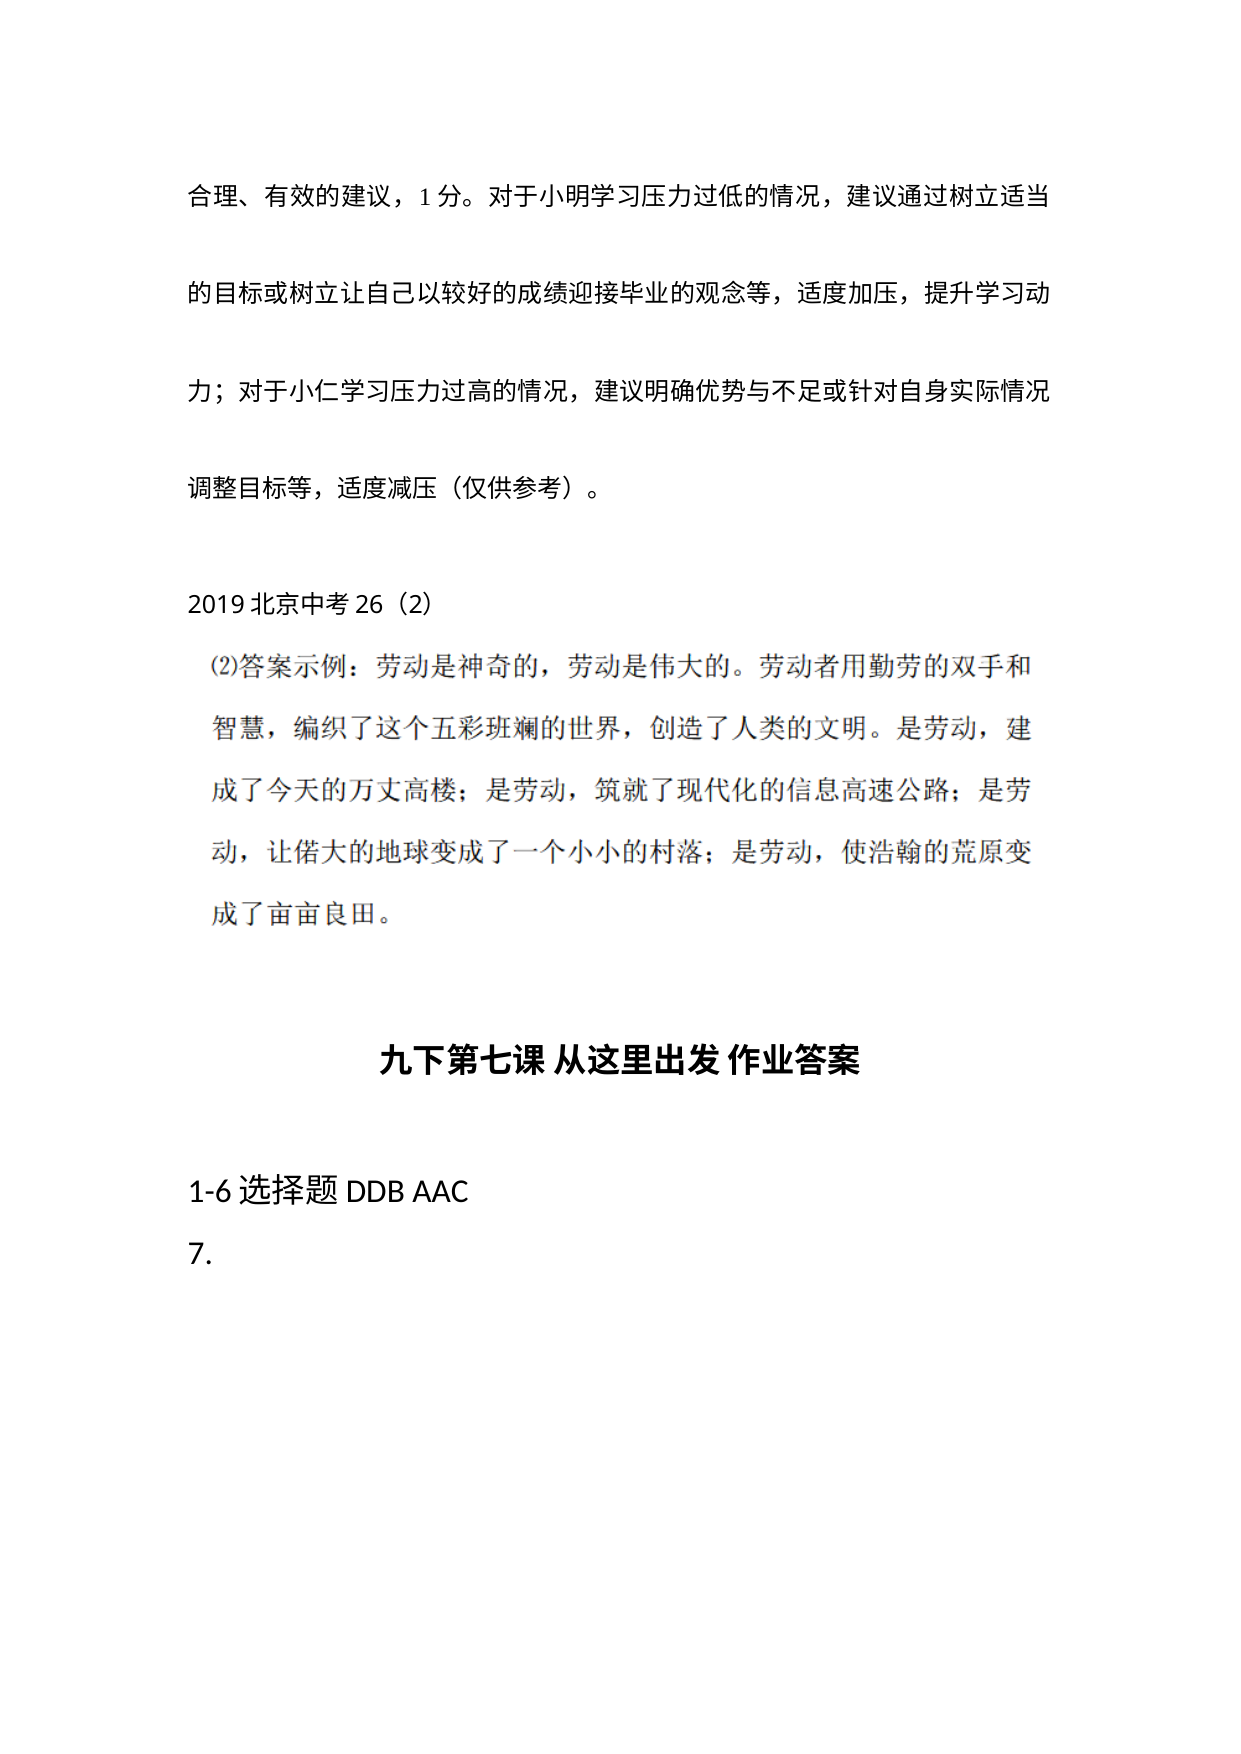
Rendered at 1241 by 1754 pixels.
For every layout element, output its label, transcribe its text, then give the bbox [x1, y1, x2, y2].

text 1-6选择题 DDB AAC [187, 1155, 1053, 1220]
text 九下第七课 从这里出发 作业答案 [187, 1025, 1053, 1090]
text 7. [187, 1220, 1053, 1285]
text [187, 162, 1053, 519]
picture [187, 635, 1053, 932]
text 2019北京中考26（2） [187, 570, 1053, 635]
